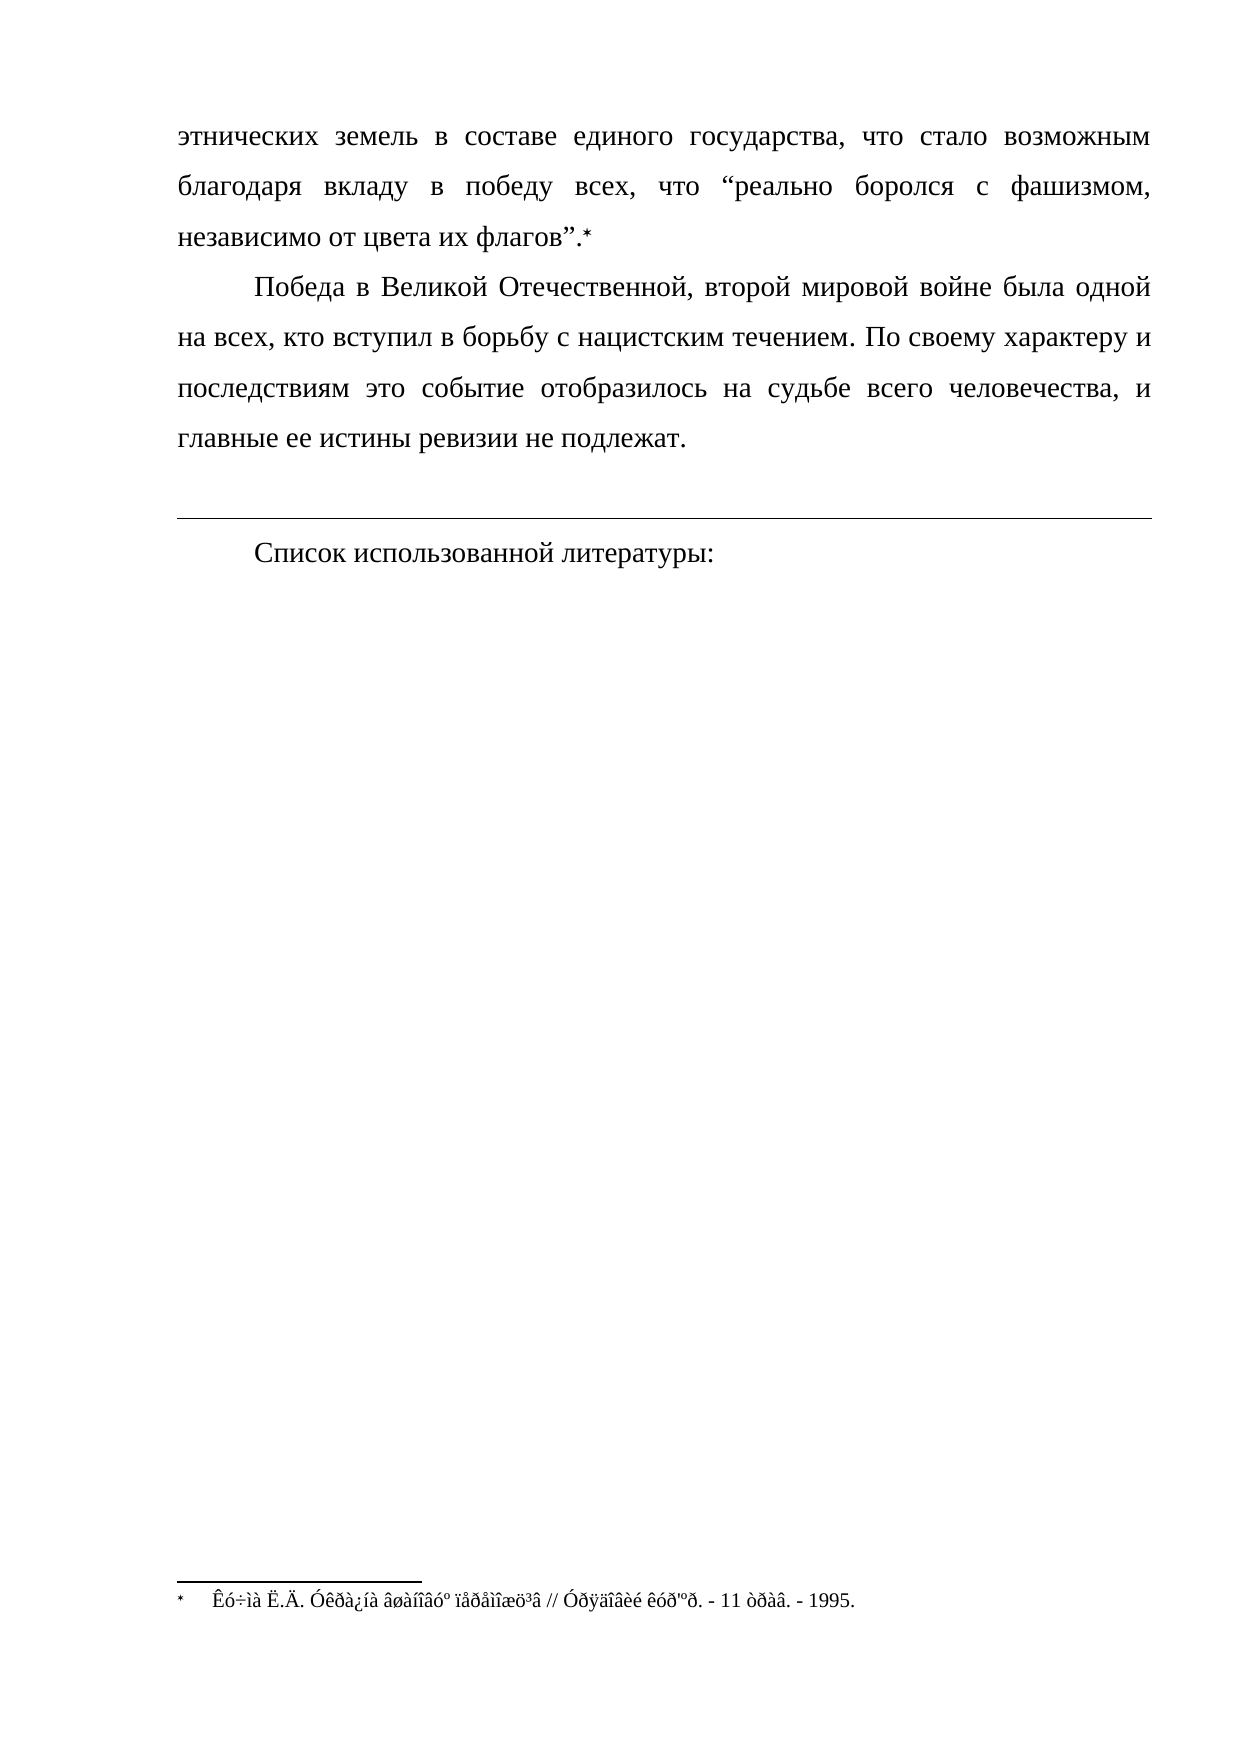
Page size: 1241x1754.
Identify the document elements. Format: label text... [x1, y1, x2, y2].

text Победа в Великой Отечественной, второй мировой войне была одной на всех, кто вступил в борьбу с нацистским течением. По своему характеру и последствиям это событие отобразилось на судьбе всего человечества, и главные ее истины ревизии не подлежат. [177, 269, 1152, 518]
text Список использованной литературы: [177, 536, 1152, 569]
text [177, 118, 1152, 252]
